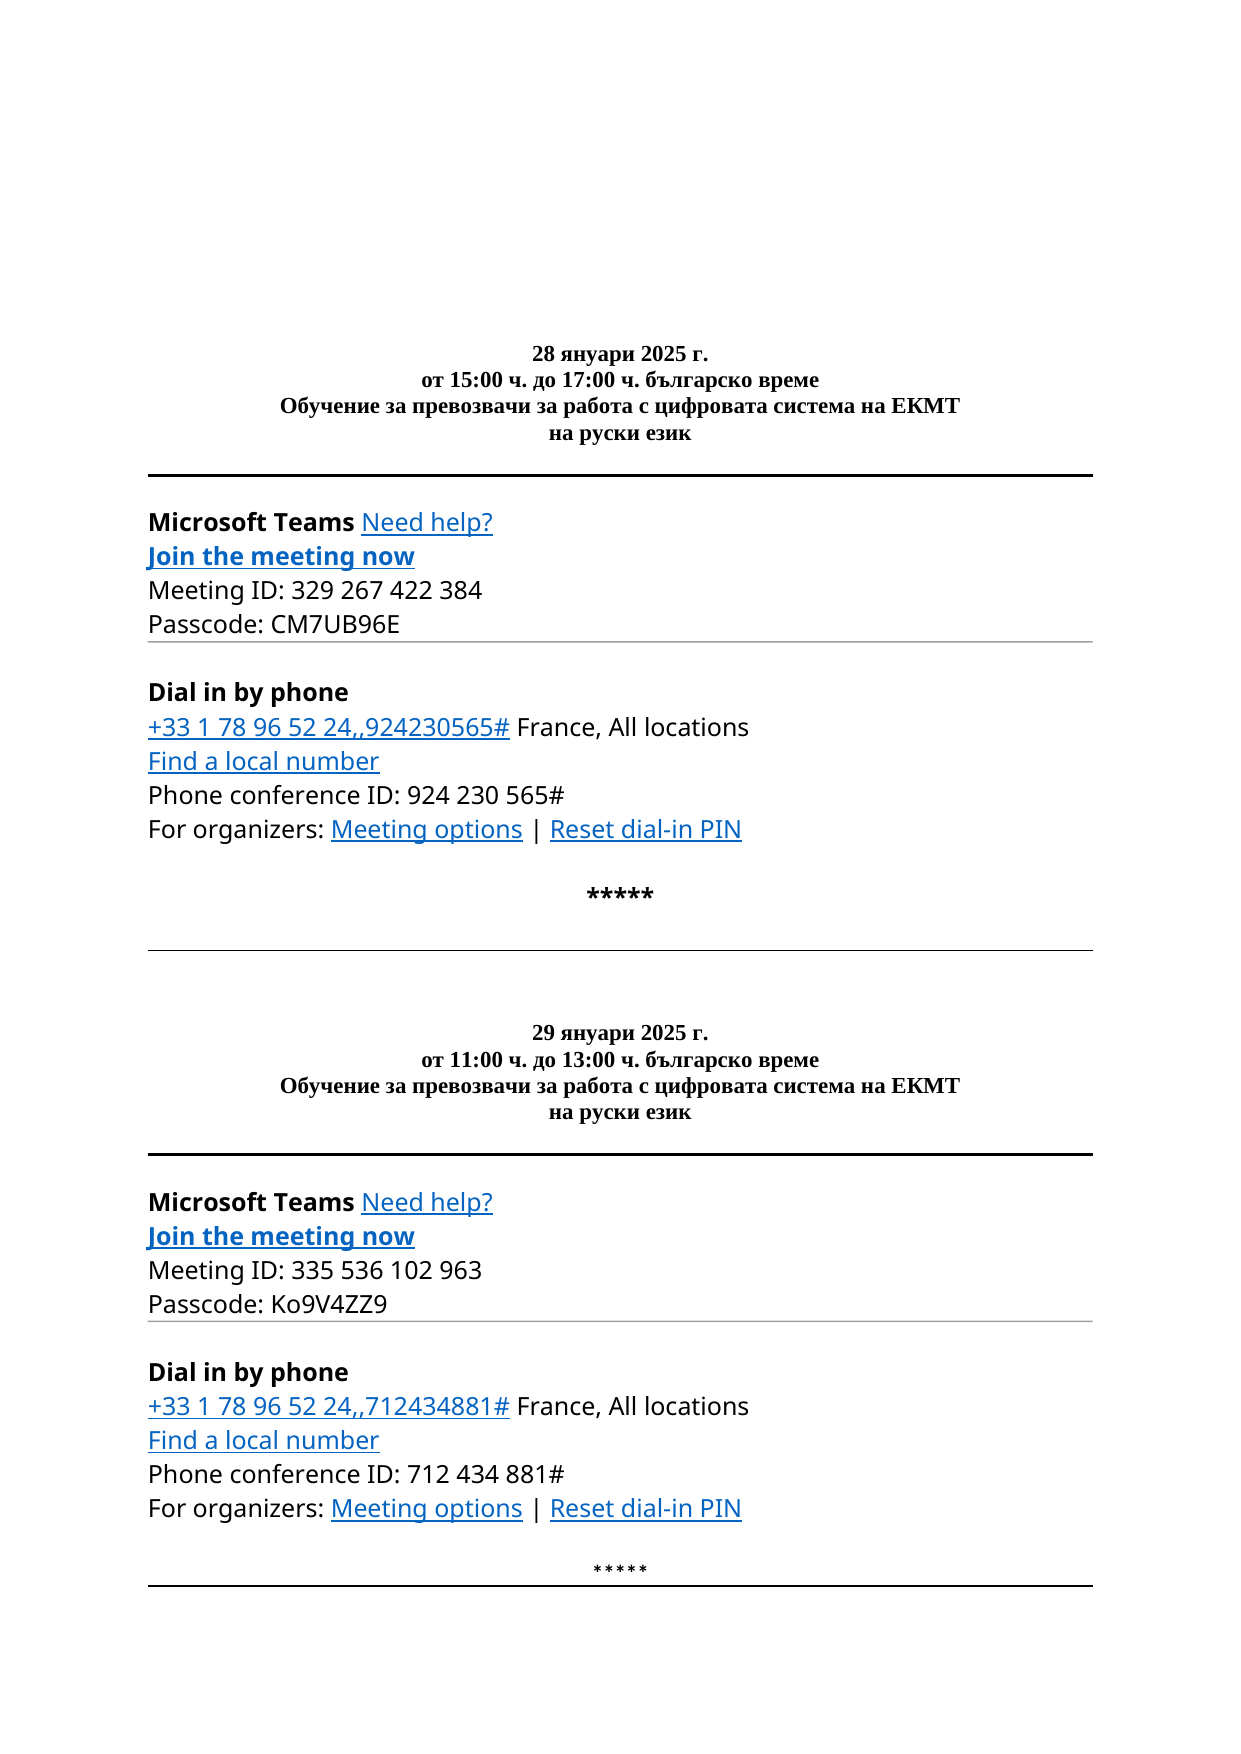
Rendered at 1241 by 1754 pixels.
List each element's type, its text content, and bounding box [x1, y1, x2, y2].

text Обучение за превозвачи за работа с цифровата система на ЕКМТ [148, 1072, 1093, 1098]
text Dial in by phone [148, 675, 1093, 709]
text Join the meeting now [148, 1218, 1093, 1252]
text Dial in by phone [148, 1355, 1093, 1389]
text Meeting ID: 335 536 102 963 [148, 1252, 1093, 1287]
text Find a local number [148, 1423, 1093, 1457]
text ***** [148, 879, 1093, 913]
text Find a local number [148, 743, 1093, 777]
text Phone conference ID: 924 230 565# [148, 777, 1093, 811]
text +33 1 78 96 52 24,,712434881# France, All locations [148, 1389, 1093, 1423]
text Microsoft Teams Need help? [148, 505, 1093, 539]
text Join the meeting now [148, 539, 1093, 573]
text Обучение за превозвачи за работа с цифровата система на ЕКМТ [148, 392, 1093, 419]
text 29 януари 2025 г. [148, 1019, 1093, 1046]
text Passcode: CM7UB96E [148, 607, 1093, 641]
text от 15:00 ч. до 17:00 ч. българско време [148, 366, 1093, 392]
text Meeting ID: 329 267 422 384 [148, 573, 1093, 607]
text Phone conference ID: 712 434 881# [148, 1457, 1093, 1491]
text +33 1 78 96 52 24,,924230565# France, All locations [148, 709, 1093, 743]
text 28 януари 2025 г. [148, 340, 1093, 366]
text For organizers: Meeting options | Reset dial-in PIN [148, 1491, 1093, 1525]
text Passcode: Ko9V4ZZ9 [148, 1287, 1093, 1320]
text от 11:00 ч. до 13:00 ч. българско време [148, 1046, 1093, 1072]
text Microsoft Teams Need help? [148, 1184, 1093, 1218]
text на руски език [148, 1098, 1093, 1125]
text For organizers: Meeting options | Reset dial-in PIN [148, 811, 1093, 845]
text на руски език [148, 419, 1093, 445]
text ***** [148, 1559, 1093, 1585]
